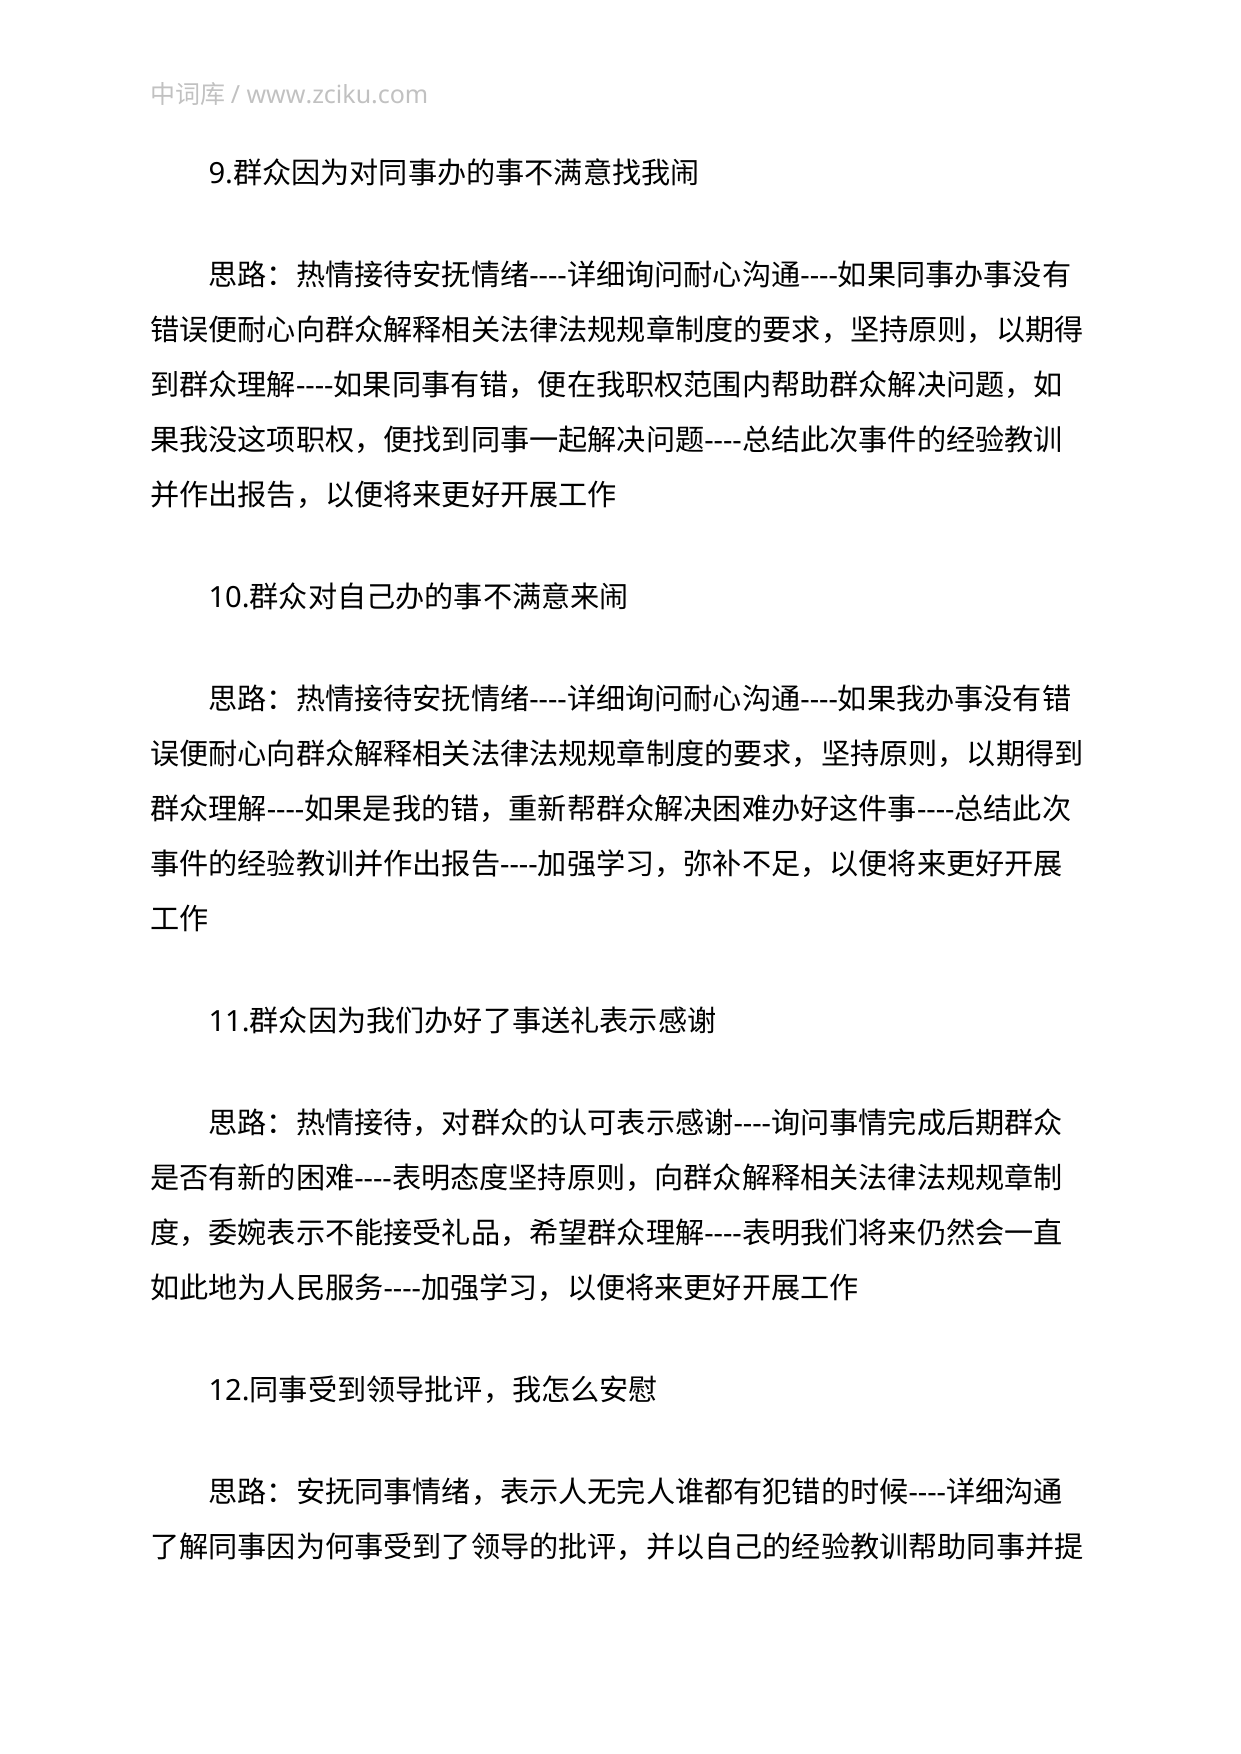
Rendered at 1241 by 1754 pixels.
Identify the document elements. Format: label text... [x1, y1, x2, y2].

text 思路：热情接待，对群众的认可表示感谢----询问事情完成后期群众是否有新的困难----表明态度坚持原则，向群众解释相关法律法规规章制度，委婉表示不能接受礼品，希望群众理解----表明我们将来仍然会一直如此地为人民服务----加强学习，以便将来更好开展工作 [150, 1099, 1090, 1307]
text 10.群众对自己办的事不满意来闹 [150, 574, 1090, 616]
text 思路：热情接待安抚情绪----详细询问耐心沟通----如果我办事没有错误便耐心向群众解释相关法律法规规章制度的要求，坚持原则，以期得到群众理解----如果是我的错，重新帮群众解决困难办好这件事----总结此次事件的经验教训并作出报告----加强学习，弥补不足，以便将来更好开展工作 [150, 676, 1090, 938]
text 9.群众因为对同事办的事不满意找我闹 [150, 150, 1090, 192]
text 思路：热情接待安抚情绪----详细询问耐心沟通----如果同事办事没有错误便耐心向群众解释相关法律法规规章制度的要求，坚持原则，以期得到群众理解----如果同事有错，便在我职权范围内帮助群众解决问题，如果我没这项职权，便找到同事一起解决问题----总结此次事件的经验教训并作出报告，以便将来更好开展工作 [150, 252, 1090, 514]
text 12.同事受到领导批评，我怎么安慰 [150, 1366, 1090, 1409]
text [150, 1468, 1090, 1566]
text 11.群众因为我们办好了事送礼表示感谢 [150, 997, 1090, 1040]
